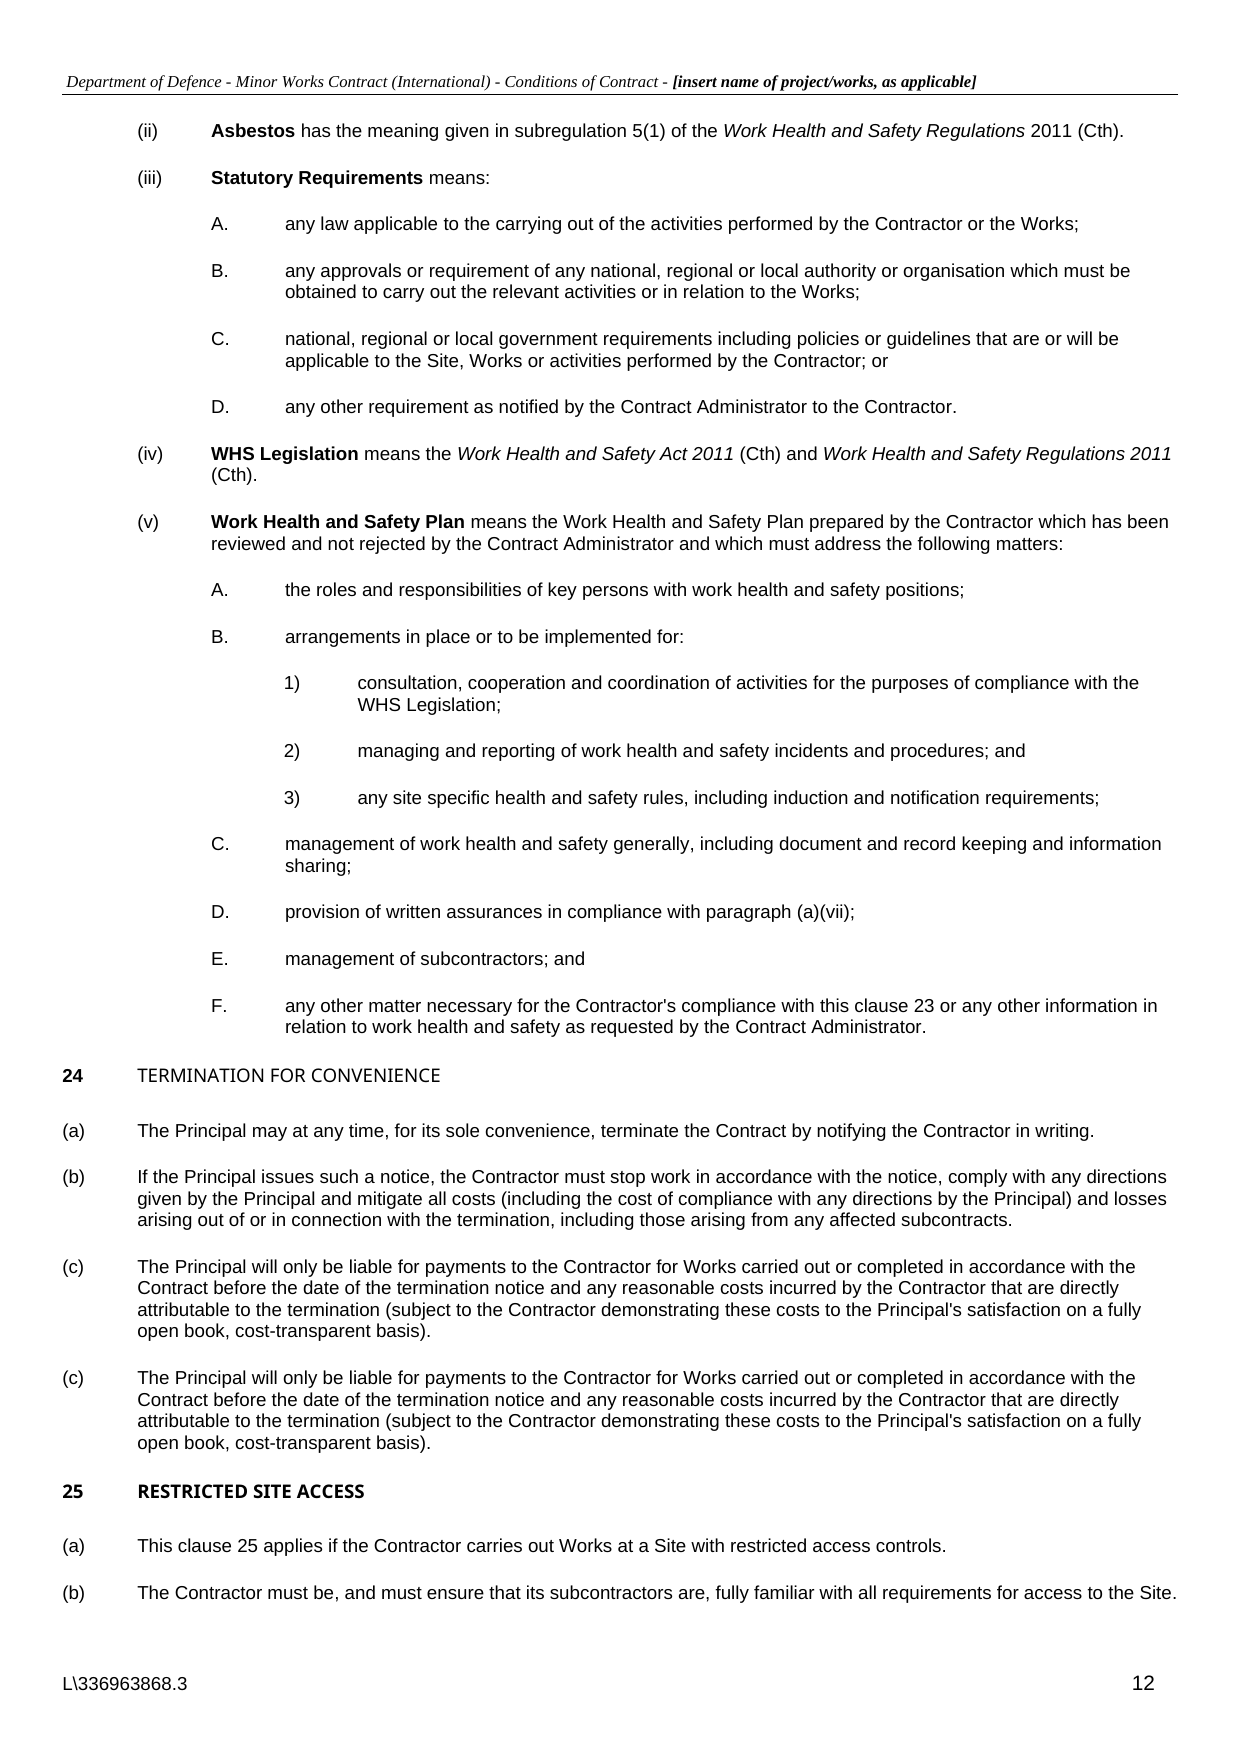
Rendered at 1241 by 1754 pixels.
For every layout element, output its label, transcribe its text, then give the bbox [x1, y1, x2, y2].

text (iv) WHS Legislation means the Work Health and Safety Act 2011 (Cth) and Work Health and Safety Regulations 2011 (Cth). [137, 443, 1178, 486]
text C. national, regional or local government requirements including policies or guidelines that are or will be applicable to the Site, Works or activities performed by the Contractor; or [211, 328, 1178, 371]
text (c) The Principal will only be liable for payments to the Contractor for Works carried out or completed in accordance with the Contract before the date of the termination notice and any reasonable costs incurred by the Contractor that are directly attributable to the termination (subject to the Contractor demonstrating these costs to the Principal's satisfaction on a fully open book, cost-transparent basis). [62, 1256, 1178, 1342]
text D. any other requirement as notified by the Contract Administrator to the Contractor. [211, 396, 1178, 418]
text (a) The Principal may at any time, for its sole convenience, terminate the Contract by notifying the Contractor in writing. [62, 1119, 1178, 1141]
text 1) consultation, cooperation and coordination of activities for the purposes of compliance with the WHS Legislation; [62, 672, 1178, 715]
text A. any law applicable to the carrying out of the activities performed by the Contractor or the Works; [211, 213, 1178, 235]
text (b) The Contractor must be, and must ensure that its subcontractors are, fully familiar with all requirements for access to the Site. [62, 1581, 1178, 1603]
subtitle 24 TERMINATION FOR CONVENIENCE [62, 1063, 1178, 1088]
text B. any approvals or requirement of any national, regional or local authority or organisation which must be obtained to carry out the relevant activities or in relation to the Works; [211, 260, 1178, 303]
text 2) managing and reporting of work health and safety incidents and procedures; and [62, 740, 1178, 762]
text (a) This clause 25 applies if the Contractor carries out Works at a Site with restricted access controls. [62, 1535, 1178, 1556]
text (b) If the Principal issues such a notice, the Contractor must stop work in accordance with the notice, comply with any directions given by the Principal and mitigate all costs (including the cost of compliance with any directions by the Principal) and losses arising out of or in connection with the termination, including those arising from any affected subcontracts. [62, 1166, 1178, 1231]
text (v) Work Health and Safety Plan means the Work Health and Safety Plan prepared by the Contractor which has been reviewed and not rejected by the Contract Administrator and which must address the following matters: [137, 511, 1178, 554]
text 3) any site specific health and safety rules, including induction and notification requirements; [62, 787, 1178, 808]
text B. arrangements in place or to be implemented for: [211, 625, 1178, 647]
text E. management of subcontractors; and [211, 948, 1178, 969]
text (iii) Statutory Requirements means: [137, 167, 1178, 188]
text A. the roles and responsibilities of key persons with work health and safety positions; [211, 579, 1178, 600]
subtitle 25 RESTRICTED SITE ACCESS [62, 1478, 1178, 1504]
text F. any other matter necessary for the Contractor's compliance with this clause 23 or any other information in relation to work health and safety as requested by the Contract Administrator. [211, 994, 1178, 1038]
text (ii) Asbestos has the meaning given in subregulation 5(1) of the Work Health and Safety Regulations 2011 (Cth). [137, 120, 1178, 142]
text (c) The Principal will only be liable for payments to the Contractor for Works carried out or completed in accordance with the Contract before the date of the termination notice and any reasonable costs incurred by the Contractor that are directly attributable to the termination (subject to the Contractor demonstrating these costs to the Principal's satisfaction on a fully open book, cost-transparent basis). [62, 1367, 1178, 1453]
text C. management of work health and safety generally, including document and record keeping and information sharing; [211, 833, 1178, 876]
text D. provision of written assurances in compliance with paragraph (a)(vii); [211, 901, 1178, 923]
